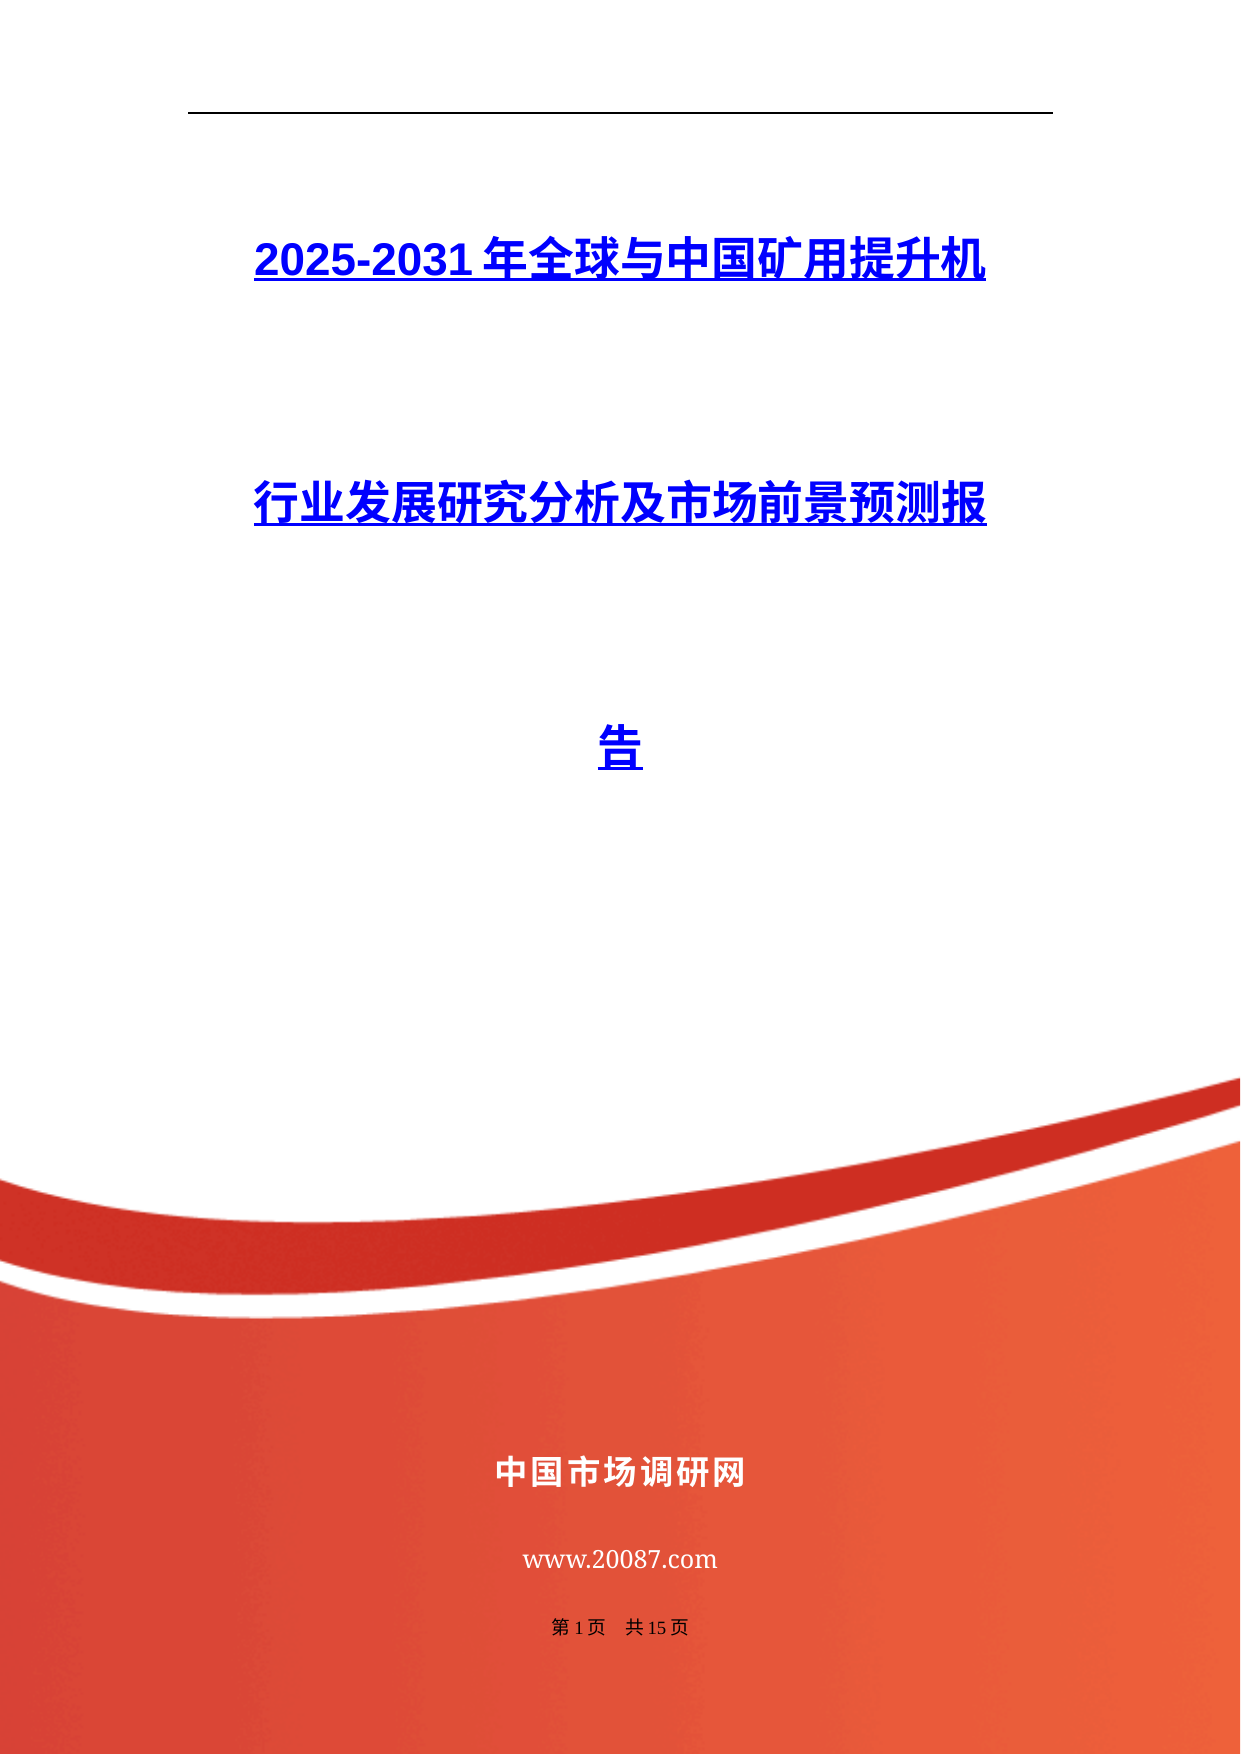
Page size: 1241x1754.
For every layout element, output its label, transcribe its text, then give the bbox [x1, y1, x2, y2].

text www.20087.com [187, 1526, 1053, 1591]
table_header 2025-2031年全球与中国矿用提升机行业发展研究分析及市场前景预测报告 [188, 207, 1053, 871]
picture [0, 1006, 1241, 1754]
subtitle 中国市场调研网 [187, 1437, 1053, 1502]
